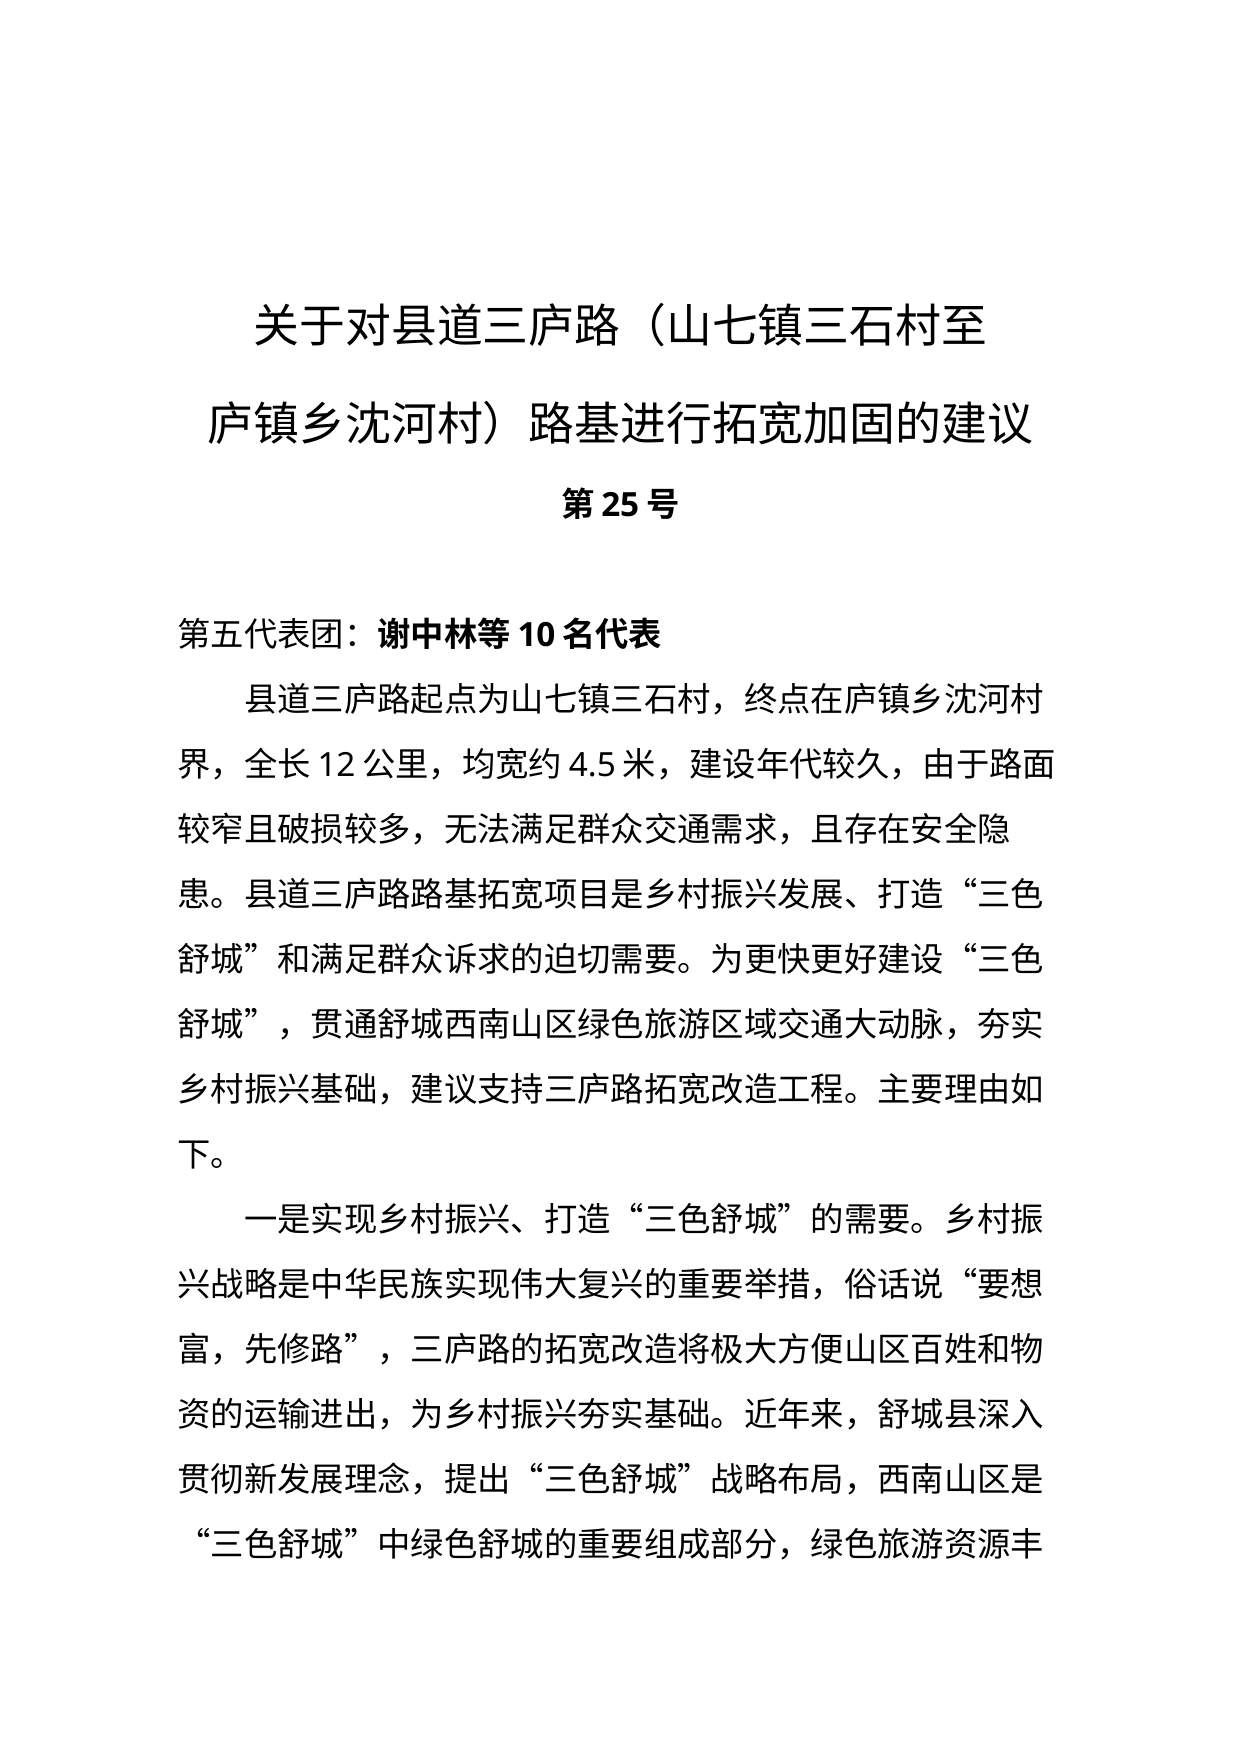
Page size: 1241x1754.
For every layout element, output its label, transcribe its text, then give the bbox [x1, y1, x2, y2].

text 第五代表团：谢中林等10名代表 [177, 599, 1063, 664]
text 县道三庐路起点为山七镇三石村，终点在庐镇乡沈河村界，全长12公里，均宽约4.5米，建设年代较久，由于路面较窄且破损较多，无法满足群众交通需求，且存在安全隐患。县道三庐路路基拓宽项目是乡村振兴发展、打造“三色舒城”和满足群众诉求的迫切需要。为更快更好建设“三色舒城”，贯通舒城西南山区绿色旅游区域交通大动脉，夯实乡村振兴基础，建议支持三庐路拓宽改造工程。主要理由如下。 [177, 664, 1063, 1184]
text 关于对县道三庐路（山七镇三石村至 [177, 274, 1063, 372]
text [177, 1184, 1063, 1574]
text 第25号 [177, 469, 1063, 534]
text 庐镇乡沈河村）路基进行拓宽加固的建议 [177, 372, 1063, 469]
